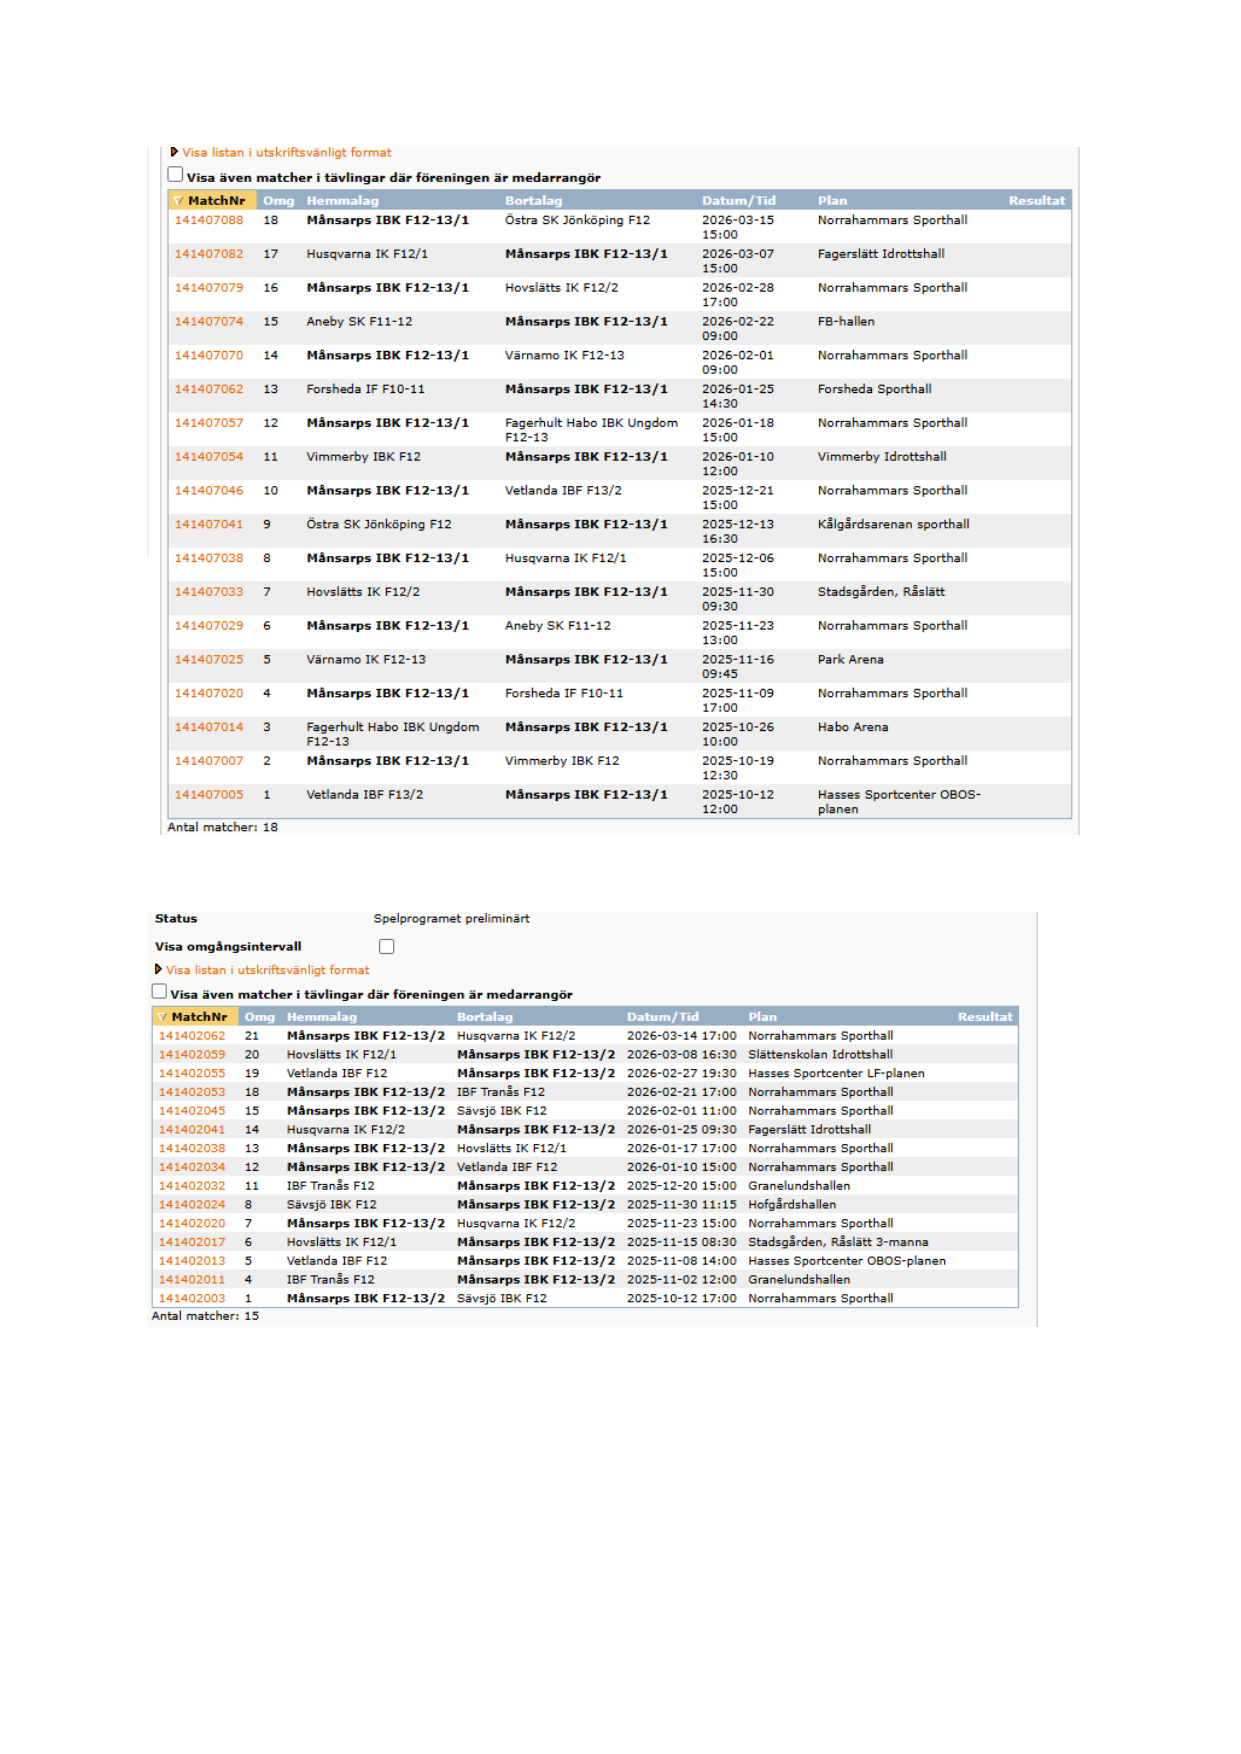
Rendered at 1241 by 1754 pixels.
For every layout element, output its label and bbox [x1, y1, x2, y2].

picture [147, 912, 1093, 1327]
picture [147, 147, 1093, 835]
